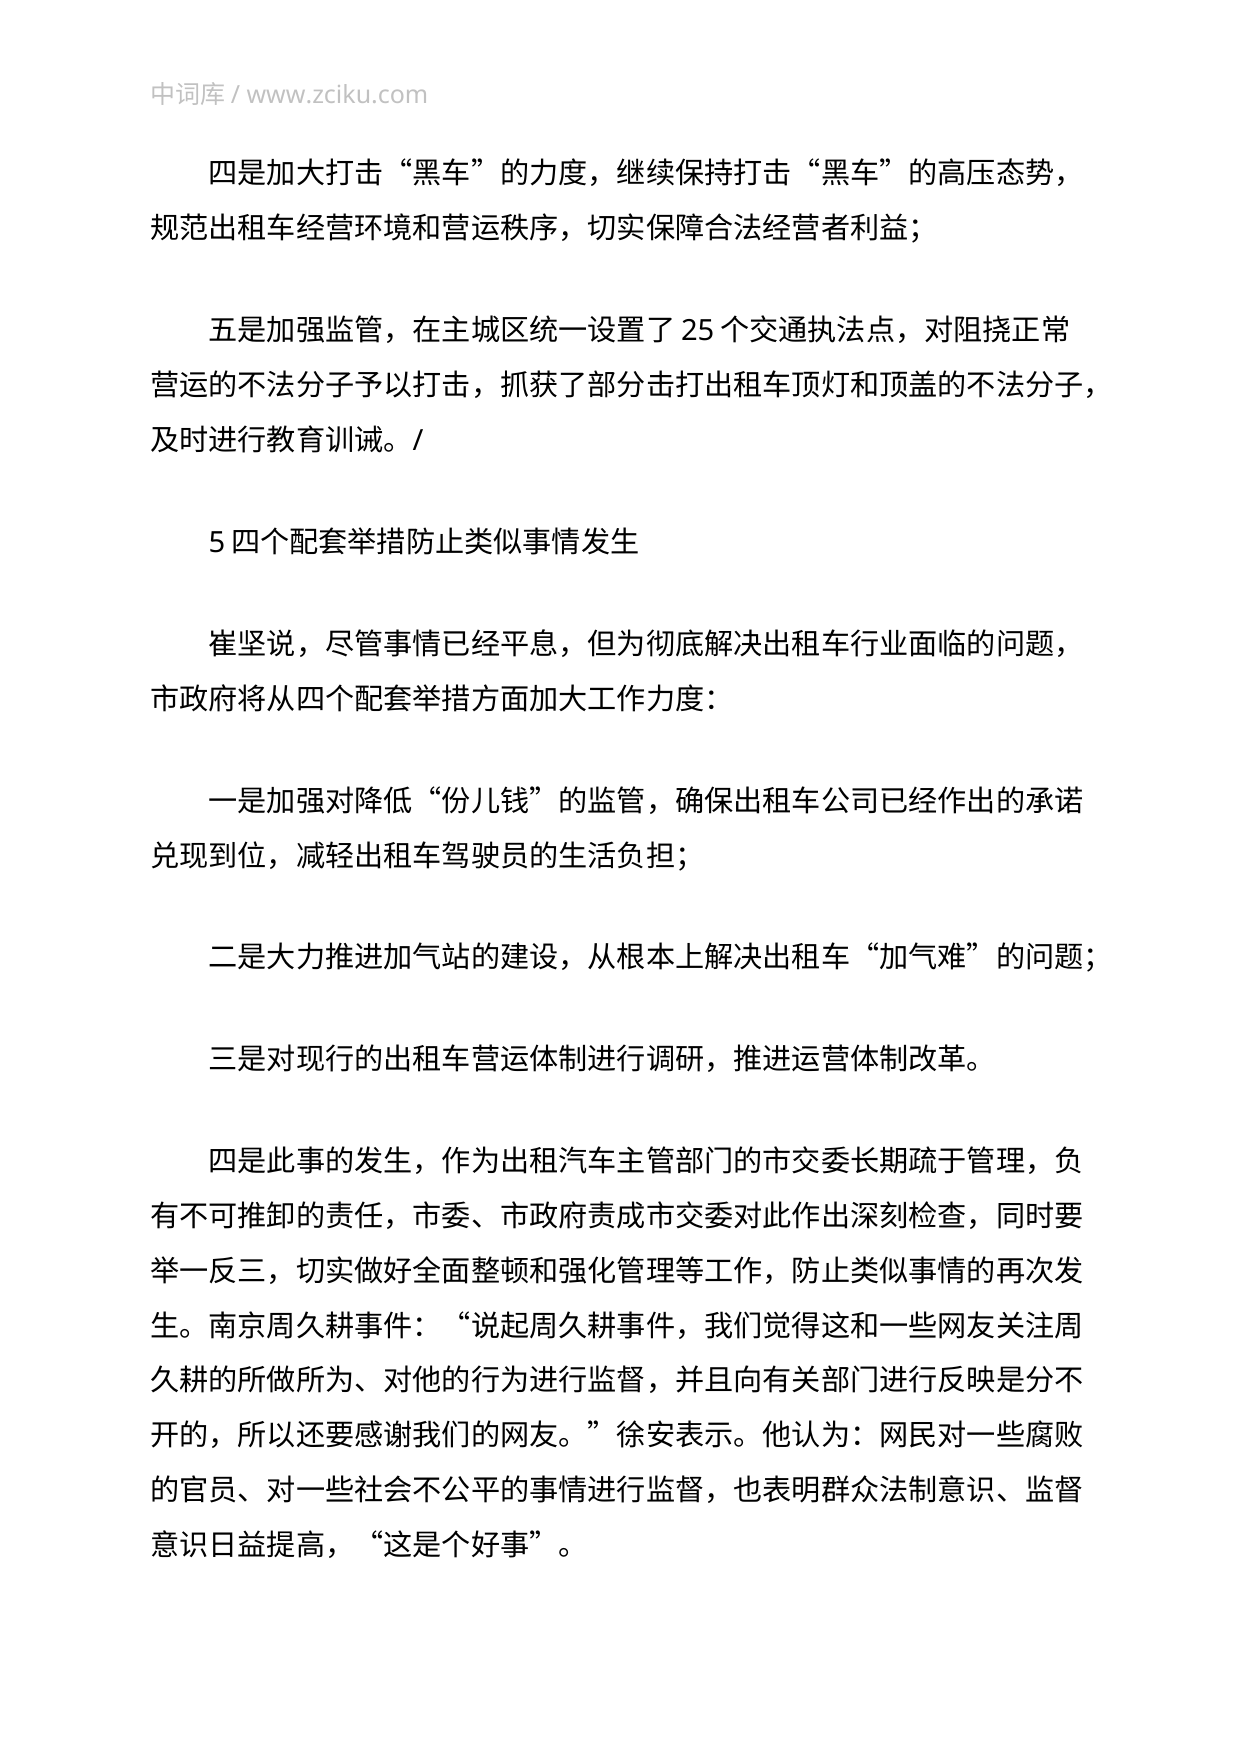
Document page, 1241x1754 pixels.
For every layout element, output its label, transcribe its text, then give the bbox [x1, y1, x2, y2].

text 四是加大打击“黑车”的力度，继续保持打击“黑车”的高压态势，规范出租车经营环境和营运秩序，切实保障合法经营者利益； [150, 150, 1090, 247]
text 五是加强监管，在主城区统一设置了25个交通执法点，对阻挠正常营运的不法分子予以打击，抓获了部分击打出租车顶灯和顶盖的不法分子，及时进行教育训诫。/ [150, 307, 1090, 459]
text 5四个配套举措防止类似事情发生 [150, 518, 1090, 561]
text 三是对现行的出租车营运体制进行调研，推进运营体制改革。 [150, 1036, 1090, 1078]
text 二是大力推进加气站的建设，从根本上解决出租车“加气难”的问题； [150, 934, 1090, 976]
text 崔坚说，尽管事情已经平息，但为彻底解决出租车行业面临的问题，市政府将从四个配套举措方面加大工作力度： [150, 621, 1090, 718]
text 四是此事的发生，作为出租汽车主管部门的市交委长期疏于管理，负有不可推卸的责任，市委、市政府责成市交委对此作出深刻检查，同时要举一反三，切实做好全面整顿和强化管理等工作，防止类似事情的再次发生。南京周久耕事件：“说起周久耕事件，我们觉得这和一些网友关注周久耕的所做所为、对他的行为进行监督，并且向有关部门进行反映是分不开的，所以还要感谢我们的网友。”徐安表示。他认为：网民对一些腐败的官员、对一些社会不公平的事情进行监督，也表明群众法制意识、监督意识日益提高，“这是个好事”。 [150, 1137, 1090, 1564]
text 一是加强对降低“份儿钱”的监管，确保出租车公司已经作出的承诺兑现到位，减轻出租车驾驶员的生活负担； [150, 777, 1090, 874]
